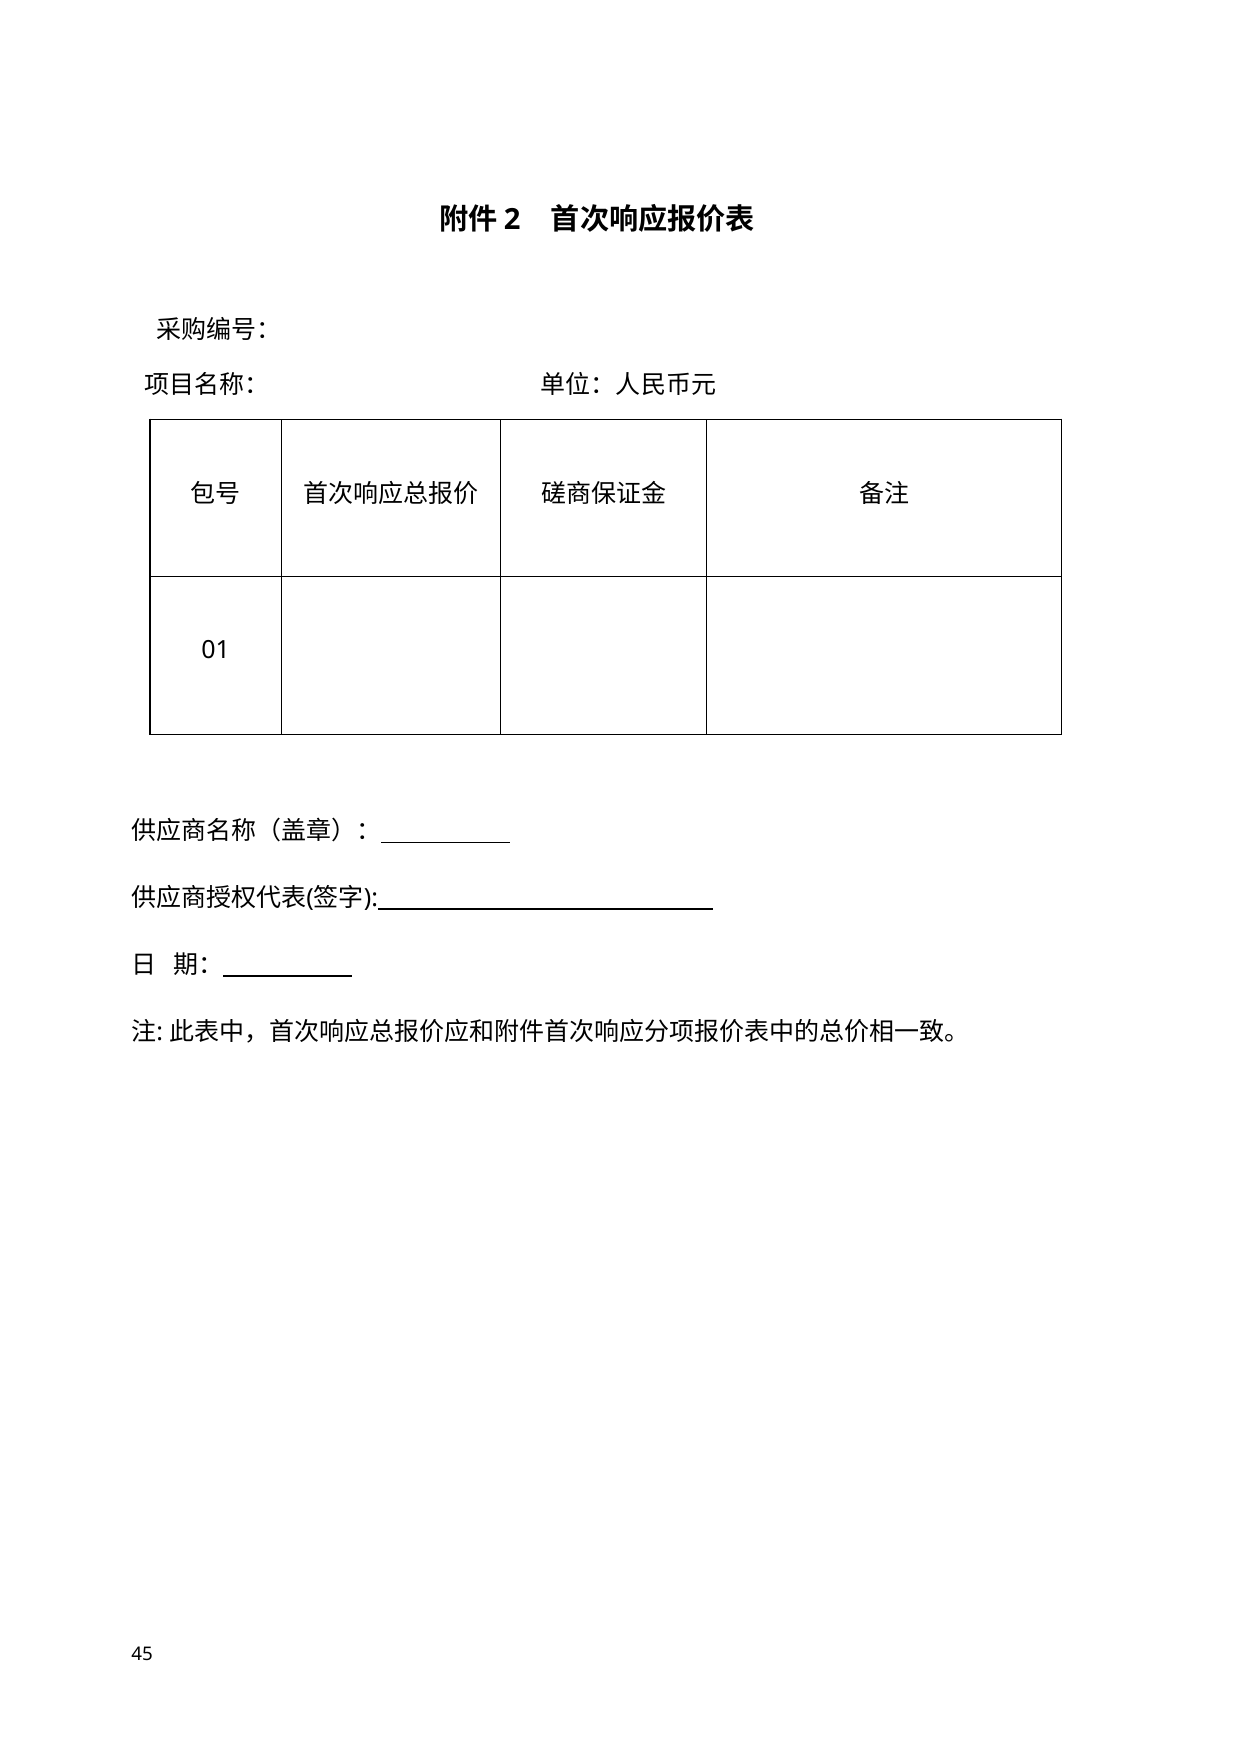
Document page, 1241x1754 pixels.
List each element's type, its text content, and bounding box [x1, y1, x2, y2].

text 日 期： [131, 944, 1063, 981]
text 采购编号： [131, 310, 1063, 346]
table_header 首次响应总报价 [282, 420, 500, 576]
subtitle 附件2 首次响应报价表 [131, 196, 1063, 292]
table_cell [501, 577, 706, 733]
text 项目名称： 单位：人民币元 [131, 364, 1063, 400]
table_cell [282, 577, 500, 733]
table_header 备注 [707, 420, 1061, 576]
table_header 磋商保证金 [501, 420, 706, 576]
table_cell [707, 577, 1061, 733]
table_cell 01 [151, 577, 281, 733]
text 注: 此表中，首次响应总报价应和附件首次响应分项报价表中的总价相一致。 [131, 1011, 1063, 1047]
text 供应商授权代表(签字): [131, 877, 1063, 914]
table_header 包号 [151, 420, 281, 576]
text 供应商名称（盖章）： [131, 811, 1063, 847]
